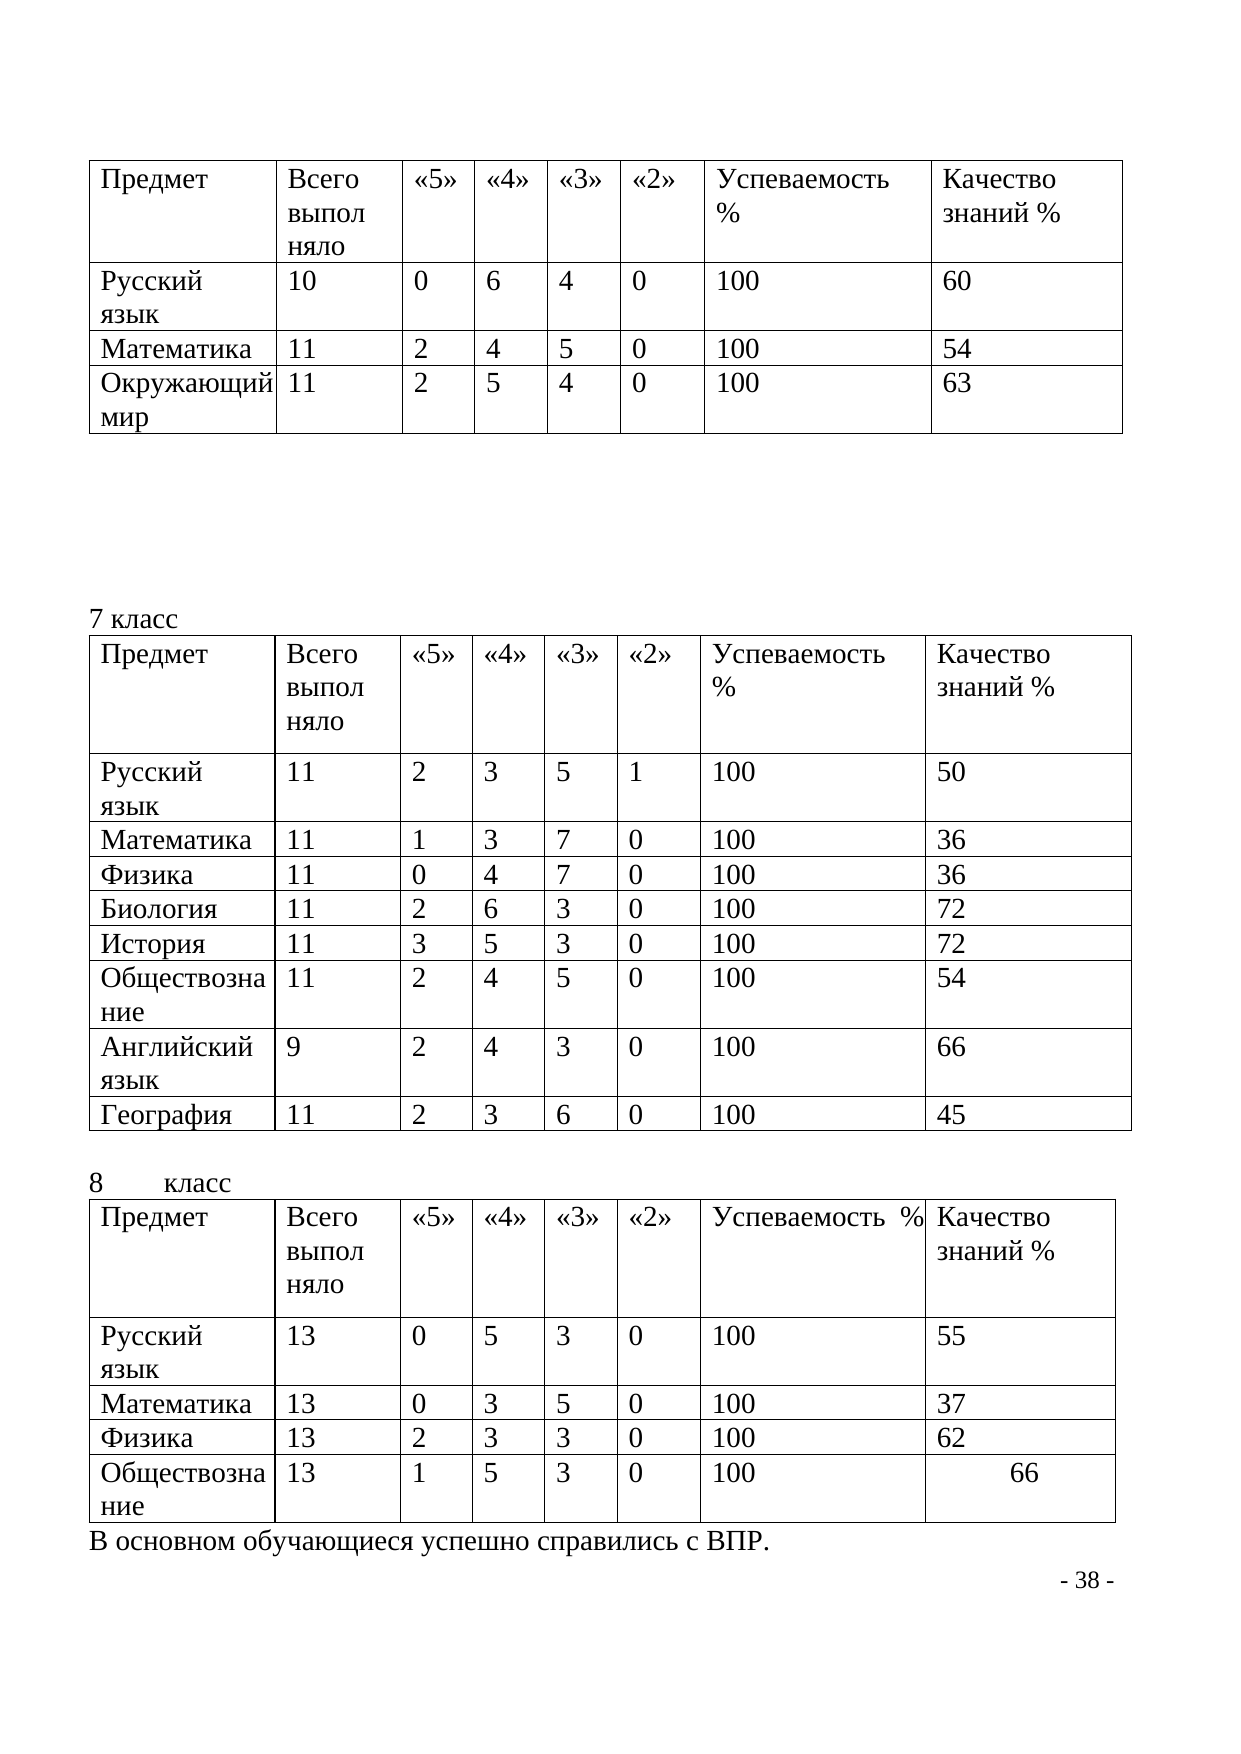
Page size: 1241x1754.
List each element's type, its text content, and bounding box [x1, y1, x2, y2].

table_cell 3 [473, 1097, 544, 1130]
table_cell 100 [701, 891, 925, 925]
table_cell 3 [545, 1420, 617, 1454]
table_cell 66 [926, 1455, 1115, 1522]
table_cell 4 [473, 961, 544, 1028]
table_cell 11 [276, 857, 400, 890]
table_cell Математика [90, 1386, 274, 1419]
table_cell 3 [545, 1318, 617, 1385]
table_header Успеваемость % [705, 161, 931, 262]
table_cell 11 [276, 961, 400, 1028]
table_cell 13 [276, 1386, 400, 1419]
table_cell 5 [475, 366, 547, 433]
table_cell 100 [705, 263, 931, 330]
table_cell 6 [475, 263, 547, 330]
table_header «4» [473, 636, 544, 753]
table_cell 6 [473, 891, 544, 925]
table_cell 6 [545, 1097, 617, 1130]
table_cell 1 [401, 822, 472, 856]
table_cell 1 [618, 754, 700, 821]
table_header Предмет [90, 636, 274, 753]
table_cell 0 [618, 1029, 700, 1096]
table_cell 0 [618, 1455, 700, 1522]
table_cell 0 [401, 857, 472, 890]
table_header Качество знаний % [932, 161, 1122, 262]
table_cell 3 [473, 822, 544, 856]
table_cell Биология [90, 891, 274, 925]
table_cell 0 [618, 1318, 700, 1385]
table_cell 0 [401, 1386, 472, 1419]
table_cell Физика [90, 1420, 274, 1454]
table_cell 11 [276, 754, 400, 821]
table_cell 2 [403, 366, 474, 433]
table_cell 5 [545, 961, 617, 1028]
table_cell 5 [548, 331, 620, 364]
table_header «3» [548, 161, 620, 262]
table_cell 100 [705, 331, 931, 364]
table_cell 5 [545, 1386, 617, 1419]
table_cell 100 [701, 1420, 925, 1454]
table_cell 2 [401, 754, 472, 821]
table_header «4» [475, 161, 547, 262]
table_header Предмет [90, 1200, 274, 1317]
table_header Всего выпол няло [277, 161, 402, 262]
table_cell Окружающий мир [90, 366, 276, 433]
table_cell Математика [90, 331, 276, 364]
table_cell 5 [473, 1455, 544, 1522]
table_cell 36 [926, 822, 1131, 856]
table_cell 11 [277, 366, 402, 433]
table_cell 45 [926, 1097, 1131, 1130]
table_cell 100 [705, 366, 931, 433]
table_cell Математика [90, 822, 274, 856]
table_cell 1 [401, 1455, 472, 1522]
table_header Качество знаний % [926, 636, 1131, 753]
table_cell 4 [548, 366, 620, 433]
table_cell 0 [618, 1386, 700, 1419]
table_cell 0 [618, 961, 700, 1028]
table_cell 11 [276, 891, 400, 925]
table_header «3» [545, 636, 617, 753]
table_cell 3 [545, 1455, 617, 1522]
table_cell 54 [926, 961, 1131, 1028]
table_cell 3 [473, 1386, 544, 1419]
table_header Успеваемость % [701, 1200, 925, 1317]
table_cell 5 [545, 754, 617, 821]
table_header Всего выпол няло [276, 1200, 400, 1317]
table_cell 2 [401, 961, 472, 1028]
table_cell 100 [701, 926, 925, 959]
table_cell Английский язык [90, 1029, 274, 1096]
table_cell 2 [401, 1420, 472, 1454]
table_header «2» [621, 161, 704, 262]
table_cell 72 [926, 926, 1131, 959]
table_cell 72 [926, 891, 1131, 925]
table_cell 37 [926, 1386, 1115, 1419]
table_cell Обществознание [90, 1455, 274, 1522]
table_cell Русский язык [90, 1318, 274, 1385]
table_cell 50 [926, 754, 1131, 821]
table_header Всего выпол няло [276, 636, 400, 753]
table_header Успеваемость % [701, 636, 925, 753]
table_header Качество знаний % [926, 1200, 1115, 1317]
table_cell 3 [545, 891, 617, 925]
table_header «5» [403, 161, 474, 262]
table_cell 3 [473, 754, 544, 821]
table_cell Физика [90, 857, 274, 890]
table_cell 13 [276, 1455, 400, 1522]
table_cell 11 [277, 331, 402, 364]
table_header «4» [473, 1200, 544, 1317]
table_cell 2 [401, 1029, 472, 1096]
table_cell 100 [701, 961, 925, 1028]
table_cell 100 [701, 822, 925, 856]
table_cell 55 [926, 1318, 1115, 1385]
table_cell 2 [401, 891, 472, 925]
table_cell 62 [926, 1420, 1115, 1454]
table_cell 4 [473, 857, 544, 890]
table_cell 5 [473, 926, 544, 959]
list класс [89, 1165, 1167, 1198]
text В основном обучающиеся успешно справились с ВПР. [89, 1523, 1167, 1557]
table_cell 63 [932, 366, 1122, 433]
table_cell 60 [932, 263, 1122, 330]
table_cell 0 [621, 331, 704, 364]
table_cell 3 [545, 926, 617, 959]
table_cell 4 [548, 263, 620, 330]
table_cell 7 [545, 857, 617, 890]
table_cell 0 [618, 891, 700, 925]
table_header «3» [545, 1200, 617, 1317]
table_header «5» [401, 1200, 472, 1317]
table_cell История [90, 926, 274, 959]
table_cell 3 [545, 1029, 617, 1096]
table_cell 100 [701, 857, 925, 890]
table_cell 54 [932, 331, 1122, 364]
table_cell 7 [545, 822, 617, 856]
table_cell 0 [621, 366, 704, 433]
table_cell 4 [475, 331, 547, 364]
table_cell 13 [276, 1420, 400, 1454]
table_cell Обществознание [90, 961, 274, 1028]
table_cell 10 [277, 263, 402, 330]
table_cell 100 [701, 1386, 925, 1419]
table_cell 11 [276, 926, 400, 959]
table_cell 100 [701, 1029, 925, 1096]
table_cell 0 [618, 857, 700, 890]
table_cell 0 [401, 1318, 472, 1385]
table_cell География [90, 1097, 274, 1130]
table_cell 0 [618, 1420, 700, 1454]
table_cell 100 [701, 1097, 925, 1130]
table_cell 2 [403, 331, 474, 364]
table_cell 11 [276, 822, 400, 856]
table_header Предмет [90, 161, 276, 262]
table_cell 66 [926, 1029, 1131, 1096]
table_cell 0 [618, 926, 700, 959]
table_cell 4 [473, 1029, 544, 1096]
table_header «2» [618, 1200, 700, 1317]
table_cell 36 [926, 857, 1131, 890]
table_cell 100 [701, 1318, 925, 1385]
table_cell 11 [276, 1097, 400, 1130]
table_cell 9 [276, 1029, 400, 1096]
text 7 класс [89, 601, 1167, 635]
table_cell Русский язык [90, 754, 274, 821]
table_cell Русский язык [90, 263, 276, 330]
table_header «2» [618, 636, 700, 753]
table_cell 100 [701, 1455, 925, 1522]
table_cell 0 [621, 263, 704, 330]
table_cell 0 [403, 263, 474, 330]
table_cell 3 [473, 1420, 544, 1454]
table_cell 0 [618, 822, 700, 856]
table_cell 100 [701, 754, 925, 821]
table_cell 5 [473, 1318, 544, 1385]
table_cell 13 [276, 1318, 400, 1385]
table_cell 0 [618, 1097, 700, 1130]
table_header «5» [401, 636, 472, 753]
table_cell 3 [401, 926, 472, 959]
table_cell 2 [401, 1097, 472, 1130]
